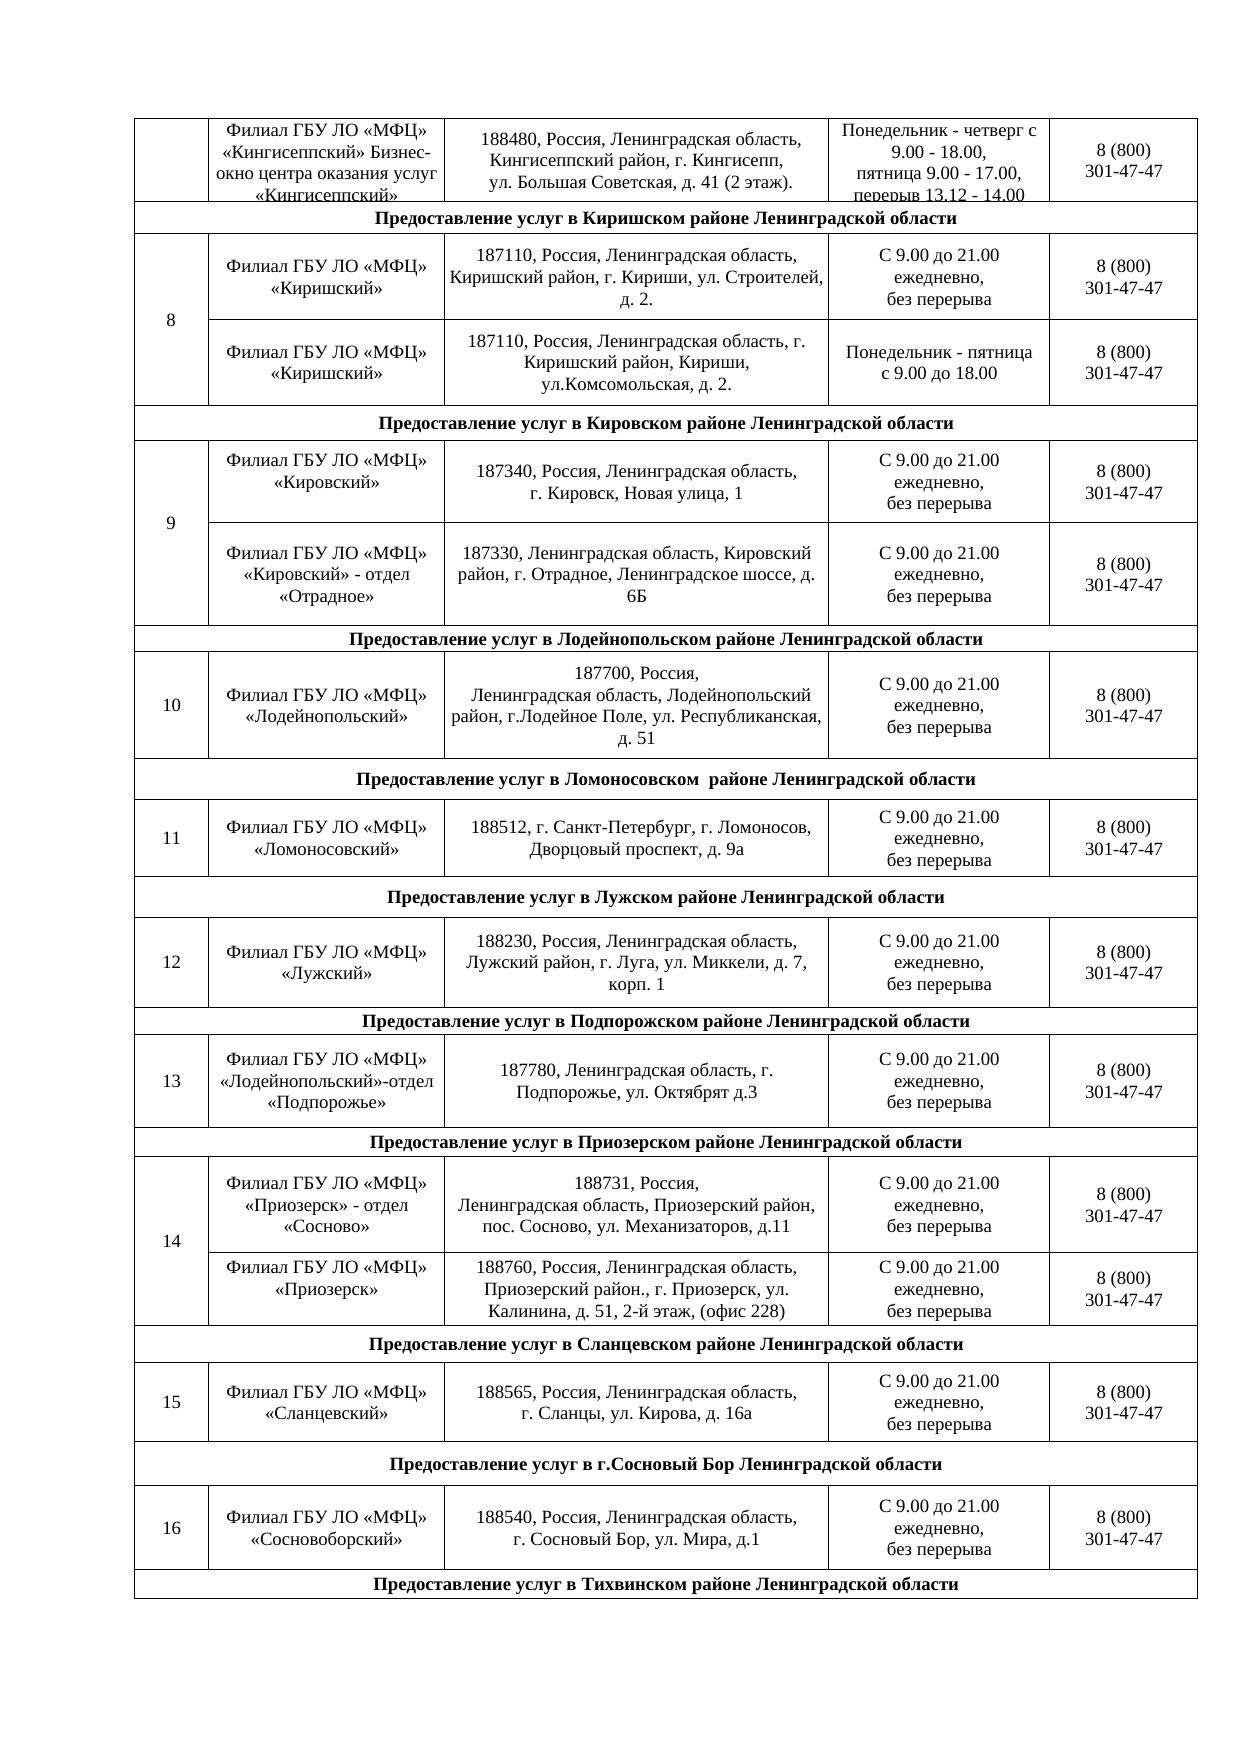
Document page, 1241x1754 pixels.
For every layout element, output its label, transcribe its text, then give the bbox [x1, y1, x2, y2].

table_cell 14 [135, 1157, 208, 1325]
table_cell 8 (800) 301-47-47 [1050, 1253, 1197, 1325]
table_cell Филиал ГБУ ЛО «МФЦ» «Кингисеппский» Бизнес-окно центра оказания услуг «Кингисеппский» [209, 119, 444, 201]
table_cell 187110, Россия, Ленинградская область, г. Киришский район, Кириши, ул.Комсомольская, д. 2. [445, 320, 828, 404]
table_cell Предоставление услуг в г.Сосновый Бор Ленинградской области [135, 1442, 1197, 1485]
table_cell С 9.00 до 21.00 ежедневно, без перерыва [829, 1253, 1049, 1325]
table_cell 188760, Россия, Ленинградская область, Приозерский район., г. Приозерск, ул. Калинина, д. 51, 2-й этаж, (офис 228) [445, 1253, 828, 1325]
table_cell 11 [135, 800, 208, 876]
table_cell 8 (800) 301-47-47 [1050, 234, 1197, 319]
table_cell 188480, Россия, Ленинградская область, Кингисеппский район, г. Кингисепп, ул. Большая Советская, д. 41 (2 этаж). [445, 119, 828, 201]
table_cell 8 [135, 234, 208, 404]
table_cell 15 [135, 1363, 208, 1441]
table_cell С 9.00 до 21.00 ежедневно, без перерыва [829, 441, 1049, 522]
table_cell 7 [135, 119, 208, 201]
table_cell 187330, Ленинградская область, Кировский район, г. Отрадное, Ленинградское шоссе, д. 6Б [445, 523, 828, 625]
table_cell 8 (800) 301-47-47 [1050, 320, 1197, 404]
table_cell 8 (800) 301-47-47 [1050, 918, 1197, 1007]
table_cell Предоставление услуг в Ломоносовском районе Ленинградской области [135, 759, 1197, 799]
table_cell Филиал ГБУ ЛО «МФЦ» «Приозерск» [209, 1253, 444, 1325]
table_cell Предоставление услуг в Тихвинском районе Ленинградской области [135, 1570, 1197, 1597]
table_cell Филиал ГБУ ЛО «МФЦ» «Приозерск» - отдел «Сосново» [209, 1157, 444, 1252]
table_cell Понедельник - четверг с 9.00 - 18.00, пятница 9.00 - 17.00, перерыв 13.12 - 14.00 [829, 119, 1049, 201]
table_cell С 9.00 до 21.00 ежедневно, без перерыва [829, 1035, 1049, 1127]
table_cell Филиал ГБУ ЛО «МФЦ» «Лодейнопольский»-отдел «Подпорожье» [209, 1035, 444, 1127]
table_cell 9 [135, 441, 208, 625]
table_cell Филиал ГБУ ЛО «МФЦ» «Ломоносовский» [209, 800, 444, 876]
table_cell Предоставление услуг в Киришском районе Ленинградской области [135, 202, 1197, 233]
table_cell 188230, Россия, Ленинградская область, Лужский район, г. Луга, ул. Миккели, д. 7, корп. 1 [445, 918, 828, 1007]
table_cell 188540, Россия, Ленинградская область, г. Сосновый Бор, ул. Мира, д.1 [445, 1486, 828, 1569]
table_cell Предоставление услуг в Кировском районе Ленинградской области [135, 406, 1197, 440]
table_cell Филиал ГБУ ЛО «МФЦ» «Кировский» [209, 441, 444, 522]
table_cell С 9.00 до 21.00 ежедневно, без перерыва [829, 800, 1049, 876]
table_cell 188512, г. Санкт-Петербург, г. Ломоносов, Дворцовый проспект, д. 9а [445, 800, 828, 876]
table_cell 8 (800) 301-47-47 [1050, 523, 1197, 625]
table_cell Филиал ГБУ ЛО «МФЦ» «Лужский» [209, 918, 444, 1007]
table_cell Филиал ГБУ ЛО «МФЦ» «Лодейнопольский» [209, 652, 444, 758]
table_cell 187700, Россия, Ленинградская область, Лодейнопольский район, г.Лодейное Поле, ул. Республиканская, д. 51 [445, 652, 828, 758]
table_cell С 9.00 до 21.00 ежедневно, без перерыва [829, 523, 1049, 625]
table_cell Предоставление услуг в Лодейнопольском районе Ленинградской области [135, 626, 1197, 651]
table_cell Филиал ГБУ ЛО «МФЦ» «Киришский» [209, 320, 444, 404]
table_cell С 9.00 до 21.00 ежедневно, без перерыва [829, 918, 1049, 1007]
table_cell 187110, Россия, Ленинградская область, Киришский район, г. Кириши, ул. Строителей, д. 2. [445, 234, 828, 319]
table_cell С 9.00 до 21.00 ежедневно, без перерыва [829, 234, 1049, 319]
table_cell 8 (800) 301-47-47 [1050, 1486, 1197, 1569]
table_cell Предоставление услуг в Лужском районе Ленинградской области [135, 877, 1197, 917]
table_cell 8 (800) 301-47-47 [1050, 119, 1197, 201]
table_cell 188565, Россия, Ленинградская область, г. Сланцы, ул. Кирова, д. 16а [445, 1363, 828, 1441]
table_cell С 9.00 до 21.00 ежедневно, без перерыва [829, 1157, 1049, 1252]
table_cell Филиал ГБУ ЛО «МФЦ» «Сланцевский» [209, 1363, 444, 1441]
table_cell Предоставление услуг в Сланцевском районе Ленинградской области [135, 1326, 1197, 1362]
table_cell 12 [135, 918, 208, 1007]
table_cell Филиал ГБУ ЛО «МФЦ» «Сосновоборский» [209, 1486, 444, 1569]
table_cell 187340, Россия, Ленинградская область, г. Кировск, Новая улица, 1 [445, 441, 828, 522]
table_cell 8 (800) 301-47-47 [1050, 652, 1197, 758]
table_cell Предоставление услуг в Приозерском районе Ленинградской области [135, 1128, 1197, 1156]
table_cell 188731, Россия, Ленинградская область, Приозерский район, пос. Сосново, ул. Механизаторов, д.11 [445, 1157, 828, 1252]
table_cell 8 (800) 301-47-47 [1050, 1035, 1197, 1127]
table_cell 8 (800) 301-47-47 [1050, 800, 1197, 876]
table_cell Филиал ГБУ ЛО «МФЦ» «Киришский» [209, 234, 444, 319]
table_cell С 9.00 до 21.00 ежедневно, без перерыва [829, 1363, 1049, 1441]
table_cell 187780, Ленинградская область, г. Подпорожье, ул. Октябрят д.3 [445, 1035, 828, 1127]
table_cell 8 (800) 301-47-47 [1050, 441, 1197, 522]
table_cell 8 (800) 301-47-47 [1050, 1157, 1197, 1252]
table_cell С 9.00 до 21.00 ежедневно, без перерыва [829, 652, 1049, 758]
table_cell 16 [135, 1486, 208, 1569]
table_cell С 9.00 до 21.00 ежедневно, без перерыва [829, 1486, 1049, 1569]
table_cell Понедельник - пятница с 9.00 до 18.00 [829, 320, 1049, 404]
table_cell 10 [135, 652, 208, 758]
table_cell 8 (800) 301-47-47 [1050, 1363, 1197, 1441]
table_cell Предоставление услуг в Подпорожском районе Ленинградской области [135, 1008, 1197, 1034]
table_cell Филиал ГБУ ЛО «МФЦ» «Кировский» - отдел «Отрадное» [209, 523, 444, 625]
table_cell 13 [135, 1035, 208, 1127]
